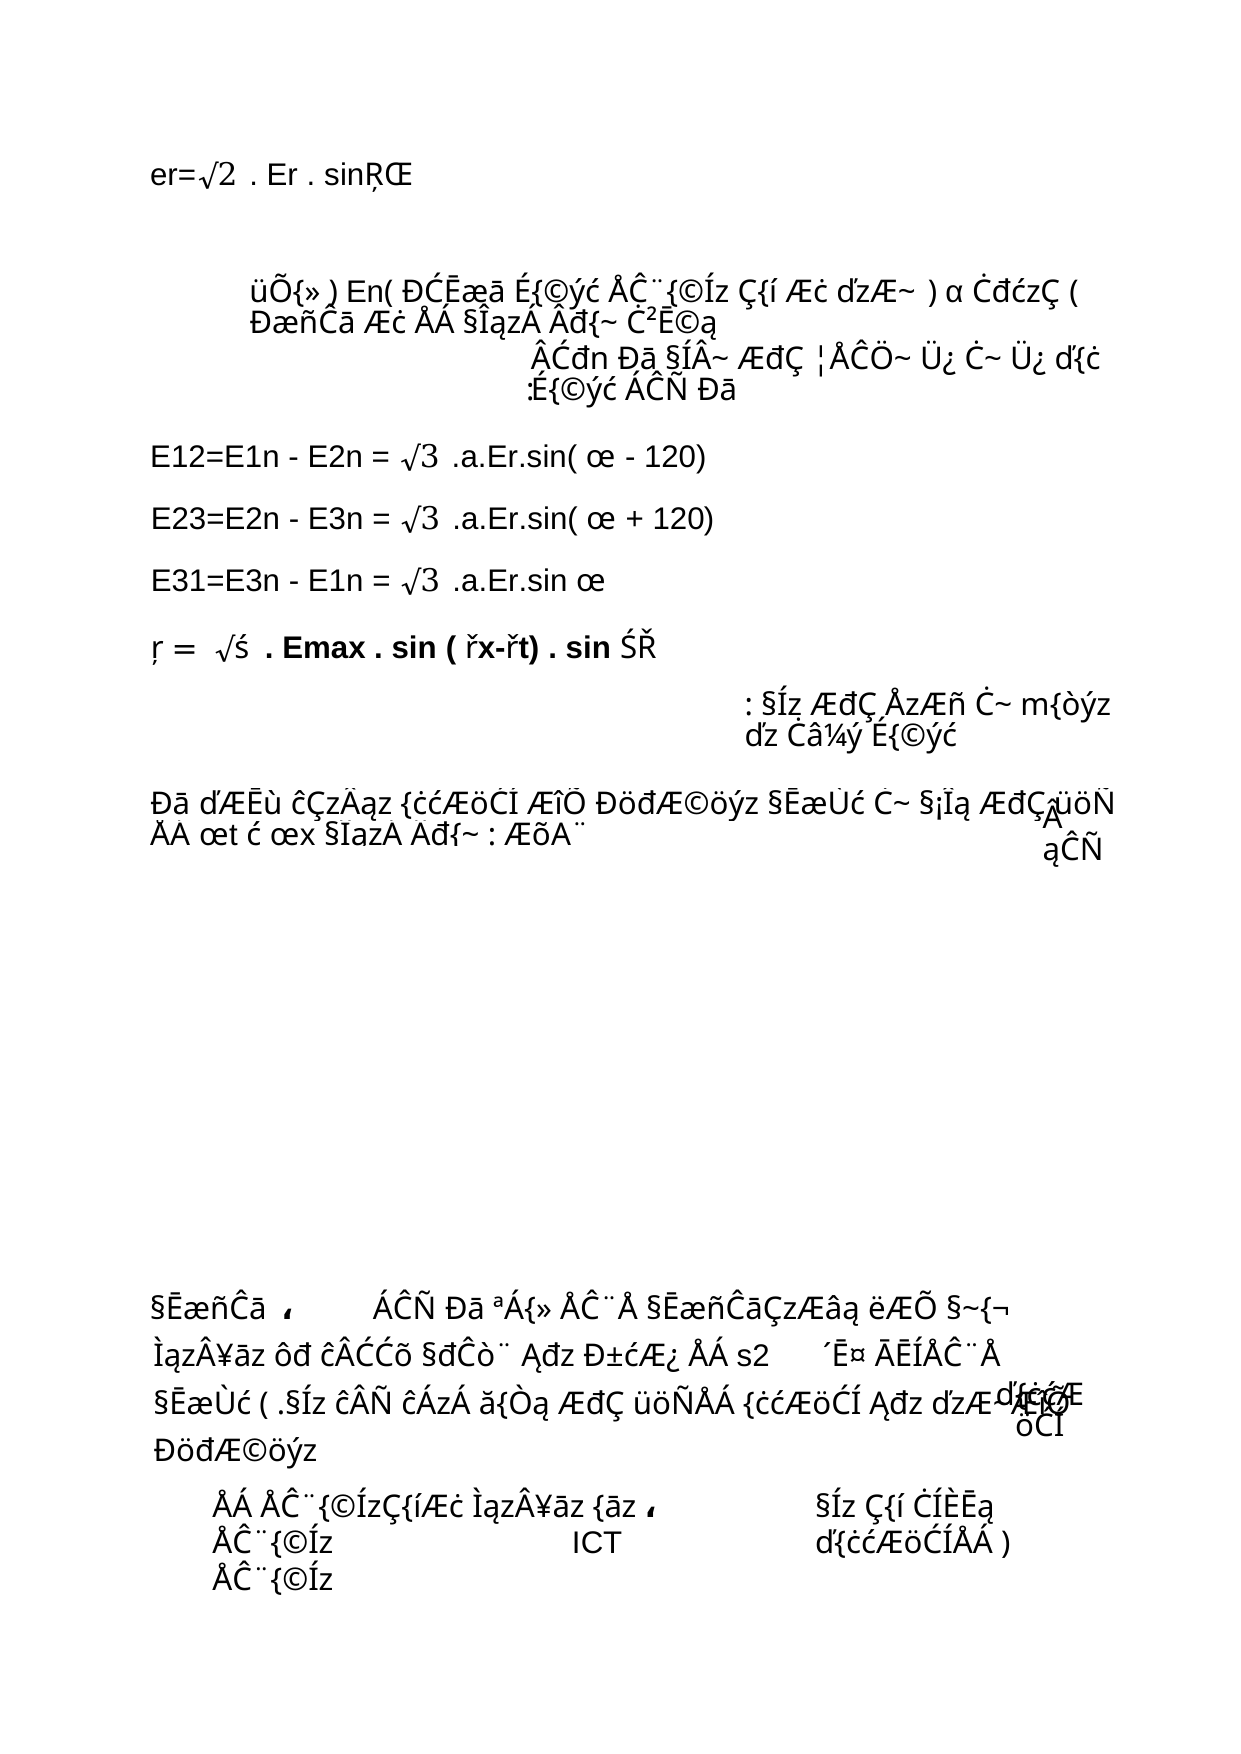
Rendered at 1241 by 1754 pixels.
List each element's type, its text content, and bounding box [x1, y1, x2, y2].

text üÕ{» ) En( ĐĆĒæā É{©ýć ÅĈ¨{©Íz Ç{í Æċ ďzÆ~ ) α ĊđćzÇ ( ĐæñĈā Æċ ÅÁ §ÎązÁ Âđ{~ Ċ²Ē©ą [249, 277, 1122, 340]
text er=√2 . Er . sinŖŒ [150, 158, 1122, 192]
text ÂąĈÑ [1042, 804, 1122, 867]
text : [526, 376, 1122, 407]
text §ĒæñĈā ، ÁĈÑ Đā ªÁ{» ÅĈ¨Å §ĒæñĈāÇzÆâą ëÆÕ §~{¬ ÌązÂ¥āz ôđ ĉÂĆĆõ §đĈò¨ Ąđz Đ±ćÆ¿ ÅÁ s2 ´Ē¤ ĀĒÍÅĈ¨Å §ĒæÙć ( .§Íz ĉÂÑ ĉÁzÁ ă{Òą ÆđÇ üöÑÅÁ {ċćÆöĆÍ Ąđz ďzÆ~ÆîÕ ĐöđÆ©öýz [149, 1281, 1096, 1471]
text ÅÁ ÅĈ¨{©ÍzÇ{íÆċ ÌązÂ¥āz {āz ، §Íz Ç{í ĊÍÈĒą ÅĈ¨{©Íz ICT ď{ċćÆöĆÍÅÁ ) ÅĈ¨{©Íz [212, 1488, 1122, 1598]
